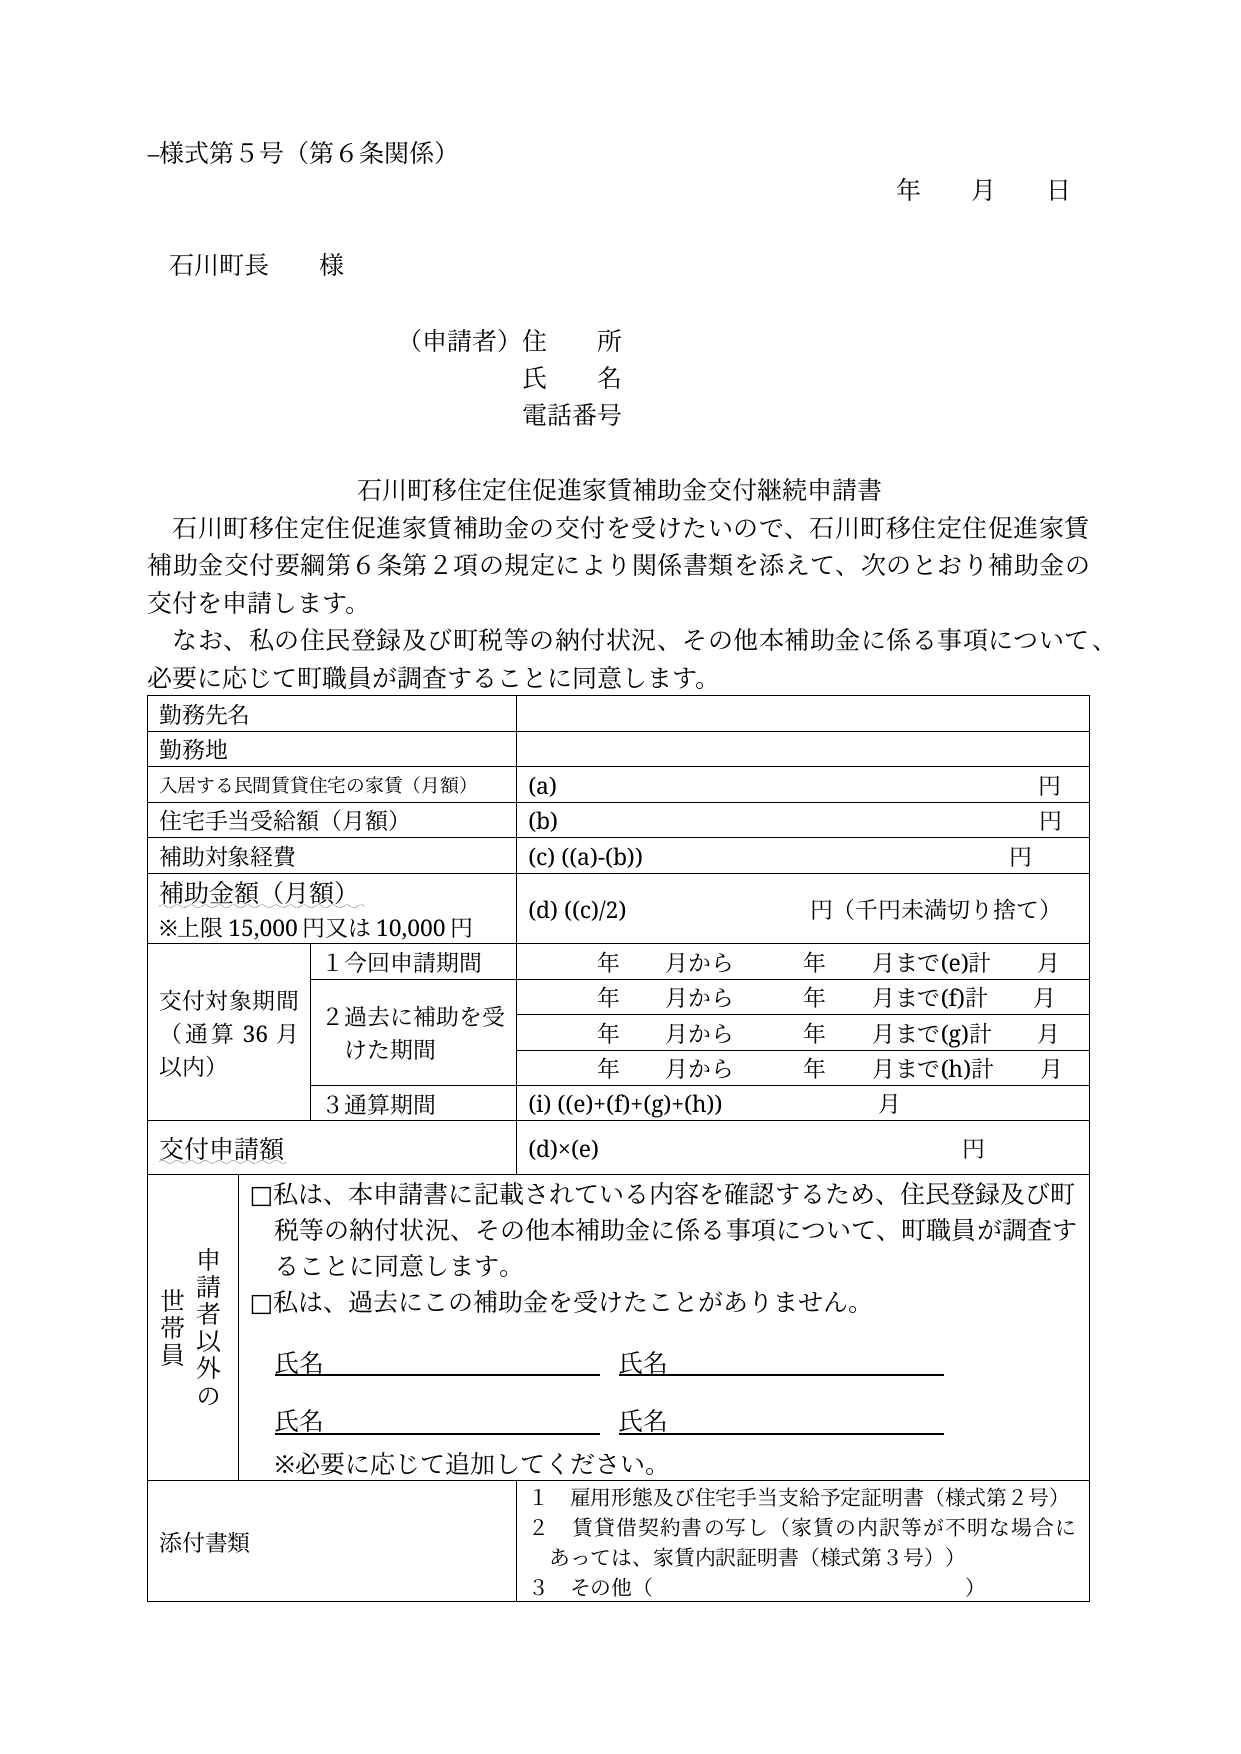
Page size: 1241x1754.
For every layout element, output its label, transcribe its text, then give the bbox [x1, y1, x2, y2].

table_cell １ 雇用形態及び住宅手当支給予定証明書（様式第２号） ２ 賃貸借契約書の写し（家賃の内訳等が不明な場合にあっては、家賃内訳証明書（様式第３号）） ３ その他（ ） [517, 1481, 1089, 1601]
text 電話番号 [148, 395, 1092, 433]
table_cell 交付申請額 [148, 1121, 516, 1173]
table_cell １今回申請期間 [311, 944, 516, 979]
text 石川町長 様 [169, 245, 1092, 283]
table_cell [517, 732, 1089, 766]
table_cell ２過去に補助を受けた期間 [311, 980, 516, 1085]
text –様式第５号（第６条関係） [148, 133, 1092, 170]
table_cell 申請者以外の 世帯員 [148, 1175, 238, 1480]
table_cell 年 月から 年 月まで(h)計 月 [517, 1051, 1089, 1085]
table_cell (d)×(e) 円 [517, 1121, 1089, 1173]
table_cell 年 月から 年 月まで(e)計 月 [517, 944, 1089, 979]
table_cell (a) 円 [517, 767, 1089, 802]
table_cell 勤務地 [148, 732, 516, 766]
table_cell 年 月から 年 月まで(f)計 月 [517, 980, 1089, 1014]
table_header 勤務先名 [148, 696, 516, 731]
table_cell 入居する民間賃貸住宅の家賃（月額） [148, 767, 516, 802]
text （申請者）住 所 [148, 320, 1001, 358]
table_cell (i) ((e)+(f)+(g)+(h)) 月 [517, 1086, 1089, 1120]
table_header [517, 696, 1089, 731]
text 氏 名 [148, 358, 1092, 395]
text 石川町移住定住促進家賃補助金の交付を受けたいので、石川町移住定住促進家賃補助金交付要綱第６条第２項の規定により関係書類を添えて、次のとおり補助金の交付を申請します。 [148, 508, 1092, 620]
table_cell 補助対象経費 [148, 838, 516, 872]
table_cell ３通算期間 [311, 1086, 516, 1120]
text 年 月 日 [148, 170, 1071, 208]
table_cell 年 月から 年 月まで(g)計 月 [517, 1015, 1089, 1049]
table_cell □私は、本申請書に記載されている内容を確認するため、住民登録及び町税等の納付状況、その他本補助金に係る事項について、町職員が調査することに同意します。 □私は、過去にこの補助金を受けたことがありません。 氏名 氏名 氏名 氏名 ※必要に応じて追加してください。 [239, 1175, 1089, 1480]
table_cell 住宅手当受給額（月額） [148, 803, 516, 837]
text 石川町移住定住促進家賃補助金交付継続申請書 [148, 470, 1092, 508]
table_cell (c) ((a)-(b)) 円 [517, 838, 1089, 872]
table_cell (d) ((c)/2) 円（千円未満切り捨て） [517, 874, 1089, 943]
table_cell 添付書類 [148, 1481, 516, 1601]
table_cell 交付対象期間（通算36月以内） [148, 944, 310, 1120]
text なお、私の住民登録及び町税等の納付状況、その他本補助金に係る事項について、必要に応じて町職員が調査することに同意します。 [148, 620, 1092, 695]
table_cell (b) 円 [517, 803, 1089, 837]
table_cell 補助金額（月額） ※上限15,000円又は10,000円 [148, 874, 516, 943]
